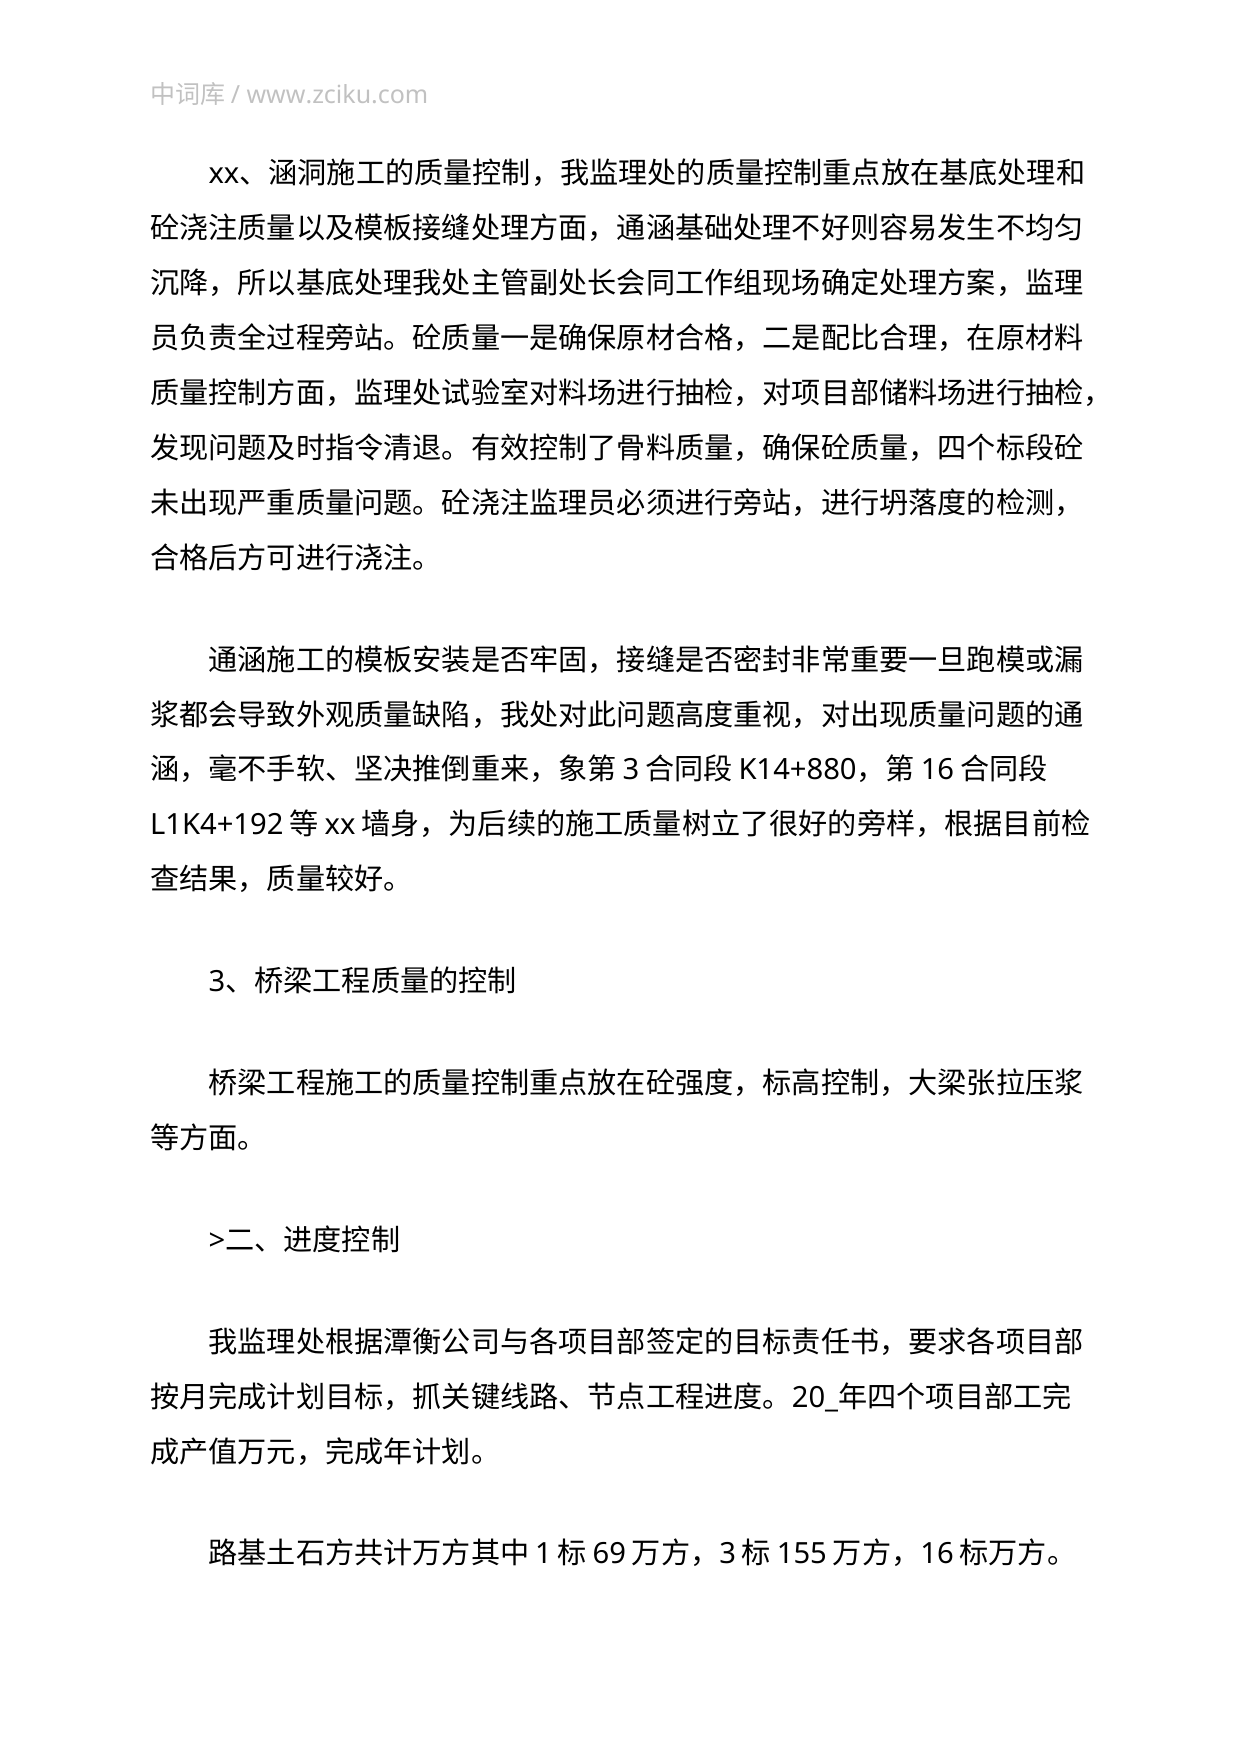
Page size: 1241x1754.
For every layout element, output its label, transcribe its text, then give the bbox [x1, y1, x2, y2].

text xx、涵洞施工的质量控制，我监理处的质量控制重点放在基底处理和砼浇注质量以及模板接缝处理方面，通涵基础处理不好则容易发生不均匀沉降，所以基底处理我处主管副处长会同工作组现场确定处理方案，监理员负责全过程旁站。砼质量一是确保原材合格，二是配比合理，在原材料质量控制方面，监理处试验室对料场进行抽检，对项目部储料场进行抽检，发现问题及时指令清退。有效控制了骨料质量，确保砼质量，四个标段砼未出现严重质量问题。砼浇注监理员必须进行旁站，进行坍落度的检测，合格后方可进行浇注。 [150, 150, 1090, 577]
text 3、桥梁工程质量的控制 [150, 958, 1090, 1000]
text >二、进度控制 [150, 1216, 1090, 1259]
text 我监理处根据潭衡公司与各项目部签定的目标责任书，要求各项目部按月完成计划目标，抓关键线路、节点工程进度。20_年四个项目部工完成产值万元，完成年计划。 [150, 1318, 1090, 1471]
text 桥梁工程施工的质量控制重点放在砼强度，标高控制，大梁张拉压浆等方面。 [150, 1060, 1090, 1157]
text 通涵施工的模板安装是否牢固，接缝是否密封非常重要一旦跑模或漏浆都会导致外观质量缺陷，我处对此问题高度重视，对出现质量问题的通涵，毫不手软、坚决推倒重来，象第3合同段K14+880，第16合同段L1K4+192等xx墙身，为后续的施工质量树立了很好的旁样，根据目前检查结果，质量较好。 [150, 636, 1090, 898]
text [150, 1530, 1090, 1572]
